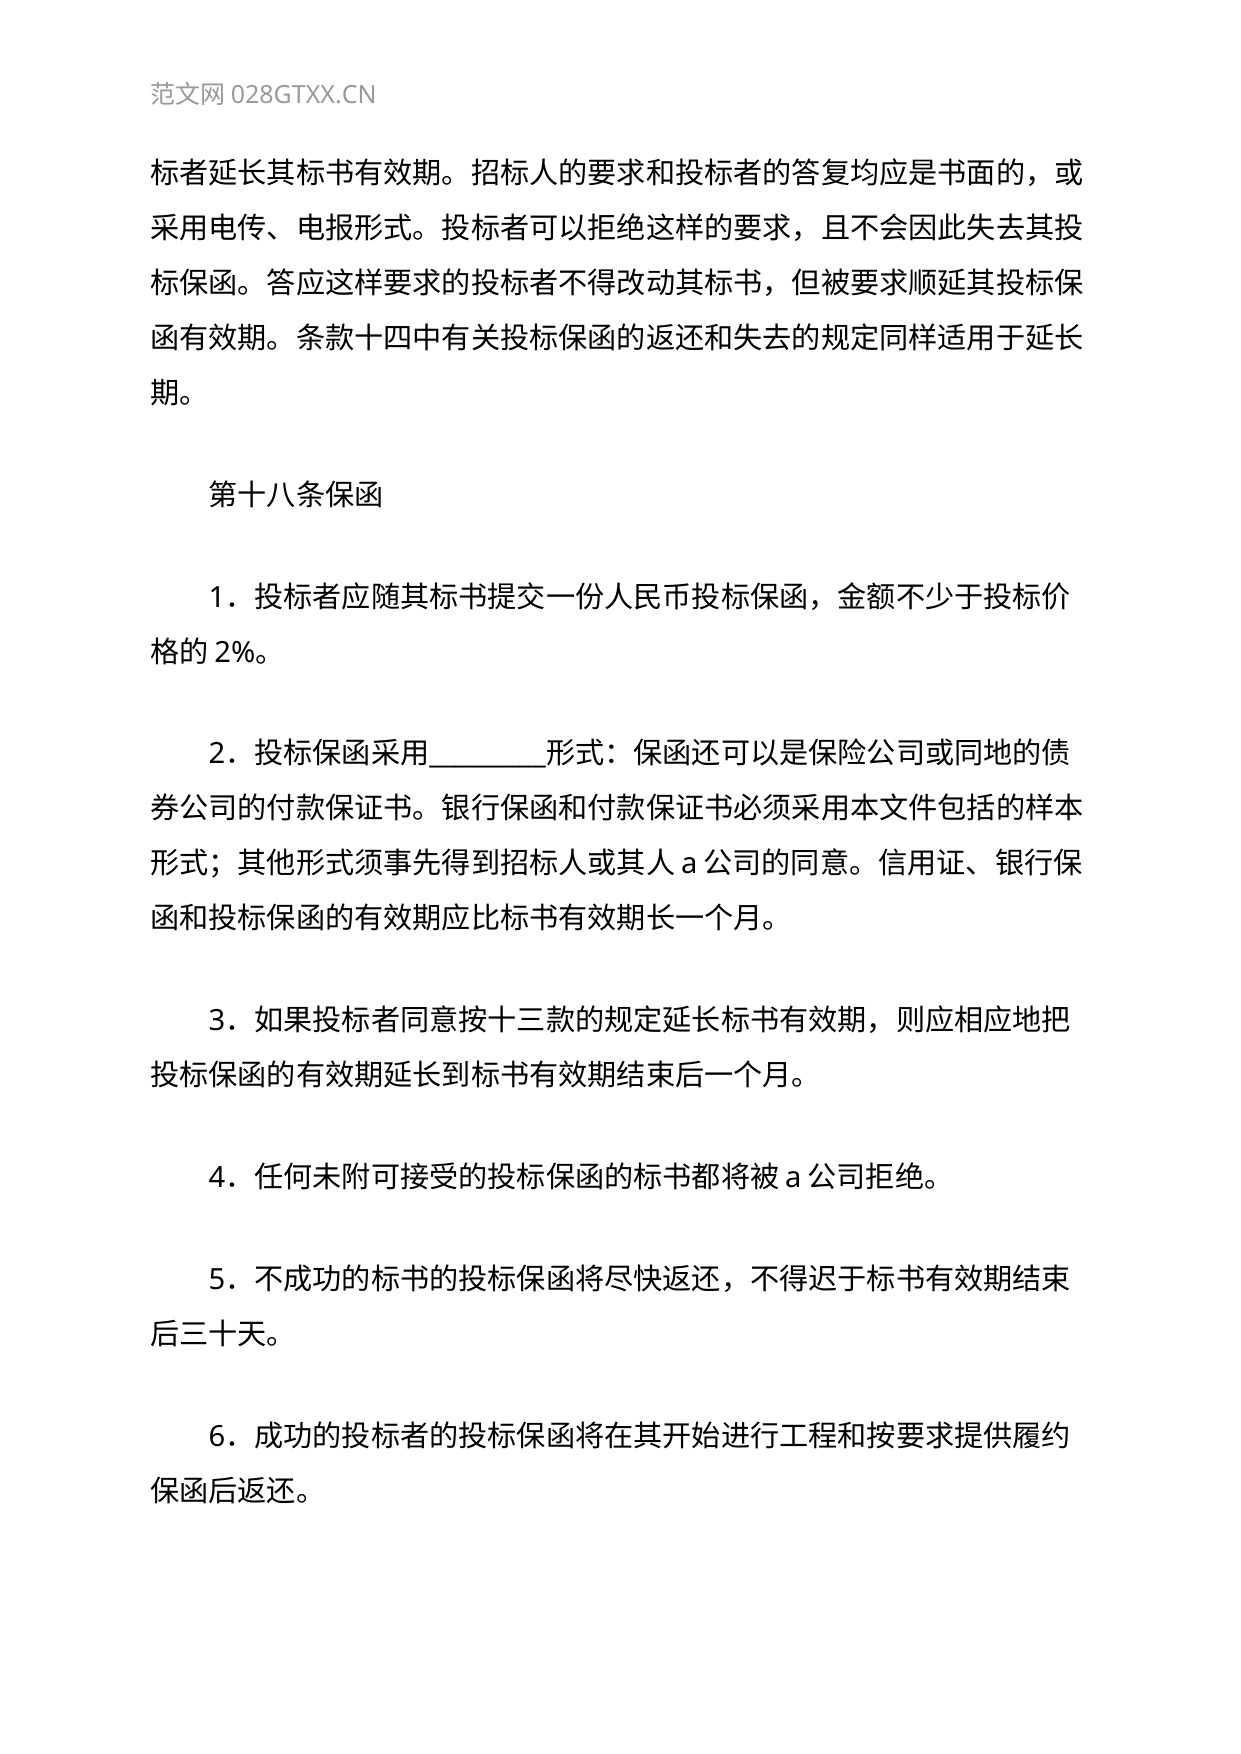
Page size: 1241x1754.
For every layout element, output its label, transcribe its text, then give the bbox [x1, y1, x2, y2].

text 第十八条保函 [150, 471, 1090, 514]
text 6．成功的投标者的投标保函将在其开始进行工程和按要求提供履约保函后返还。 [150, 1412, 1090, 1509]
text 2．投标保函采用_________形式：保函还可以是保险公司或同地的债券公司的付款保证书。银行保函和付款保证书必须采用本文件包括的样本形式；其他形式须事先得到招标人或其人a公司的同意。信用证、银行保函和投标保函的有效期应比标书有效期长一个月。 [150, 730, 1090, 937]
text 1．投标者应随其标书提交一份人民币投标保函，金额不少于投标价格的2%。 [150, 573, 1090, 671]
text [150, 150, 1090, 412]
text 4．任何未附可接受的投标保函的标书都将被a公司拒绝。 [150, 1153, 1090, 1196]
text 3．如果投标者同意按十三款的规定延长标书有效期，则应相应地把投标保函的有效期延长到标书有效期结束后一个月。 [150, 997, 1090, 1094]
text 5．不成功的标书的投标保函将尽快返还，不得迟于标书有效期结束后三十天。 [150, 1256, 1090, 1353]
